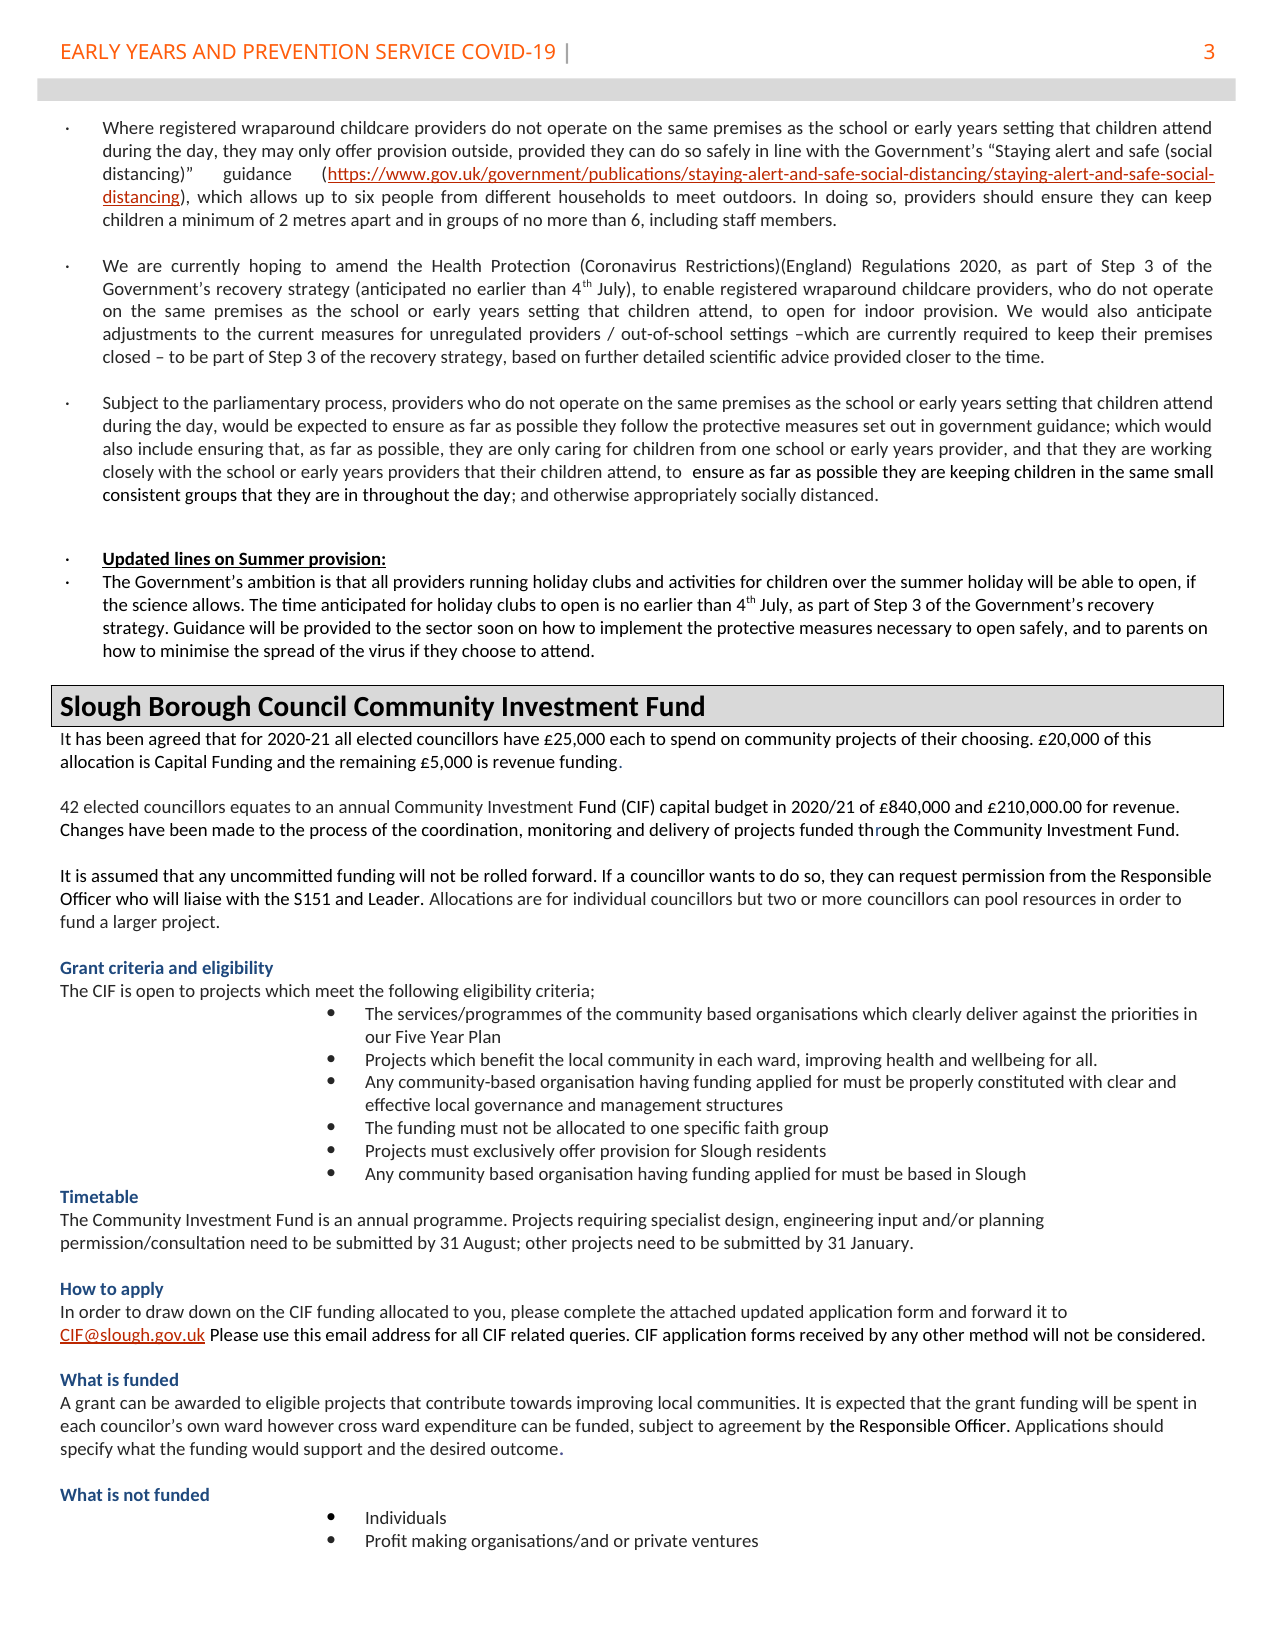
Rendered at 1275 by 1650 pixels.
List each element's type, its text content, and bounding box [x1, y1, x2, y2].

list Updated lines on Summer provision: [65, 548, 1215, 571]
text 42 elected councillors equates to an annual Community Investment Fund (CIF) capital budget in 2020/21 of £840,000 and £210,000.00 for revenue. [60, 796, 1215, 819]
text In order to draw down on the CIF funding allocated to you, please complete the attached updated application form and forward it to CIF@slough.gov.uk Please use this email address for all CIF related queries. CIF application forms received by any other method will not be considered. [60, 1300, 1215, 1346]
list Profit making organisations/and or private ventures [327, 1529, 1215, 1552]
text It has been agreed that for 2020-21 all elected councillors have £25,000 each to spend on community projects of their choosing. £20,000 of this allocation is Capital Funding and the remaining £5,000 is revenue funding. [60, 727, 1215, 773]
list Any community-based organisation having funding applied for must be properly constituted with clear and effective local governance and management structures [327, 1071, 1215, 1117]
text Grant criteria and eligibility [60, 956, 1215, 979]
list Subject to the parliamentary process, providers who do not operate on the same premises as the school or early years setting that children attend during the day, would be expected to ensure as far as possible they follow the protective measures set out in government guidance; which would also include ensuring that, as far as possible, they are only caring for children from one school or early years provider, and that they are working closely with the school or early years providers that their children attend, to ensure as far as possible they are keeping children in the same small consistent groups that they are in throughout the day; and otherwise appropriately socially distanced. [65, 391, 1215, 506]
list The Government’s ambition is that all providers running holiday clubs and activities for children over the summer holiday will be able to open, if the science allows. The time anticipated for holiday clubs to open is no earlier than 4th July, as part of Step 3 of the Government’s recovery strategy. Guidance will be provided to the sector soon on how to implement the protective measures necessary to open safely, and to parents on how to minimise the spread of the virus if they choose to attend. [65, 571, 1215, 662]
text The CIF is open to projects which meet the following eligibility criteria; [60, 979, 1215, 1002]
list Projects must exclusively offer provision for Slough residents [327, 1139, 1215, 1162]
text How to apply [60, 1277, 1215, 1300]
list Projects which benefit the local community in each ward, improving health and wellbeing for all. [327, 1048, 1215, 1071]
list Where registered wraparound childcare providers do not operate on the same premises as the school or early years setting that children attend during the day, they may only offer provision outside, provided they can do so safely in line with the Government’s “Staying alert and safe (social distancing)” guidance (https://www.gov.uk/government/publications/staying-alert-and-safe-social-distancing/staying-alert-and-safe-social-distancing), which allows up to six people from different households to meet outdoors. In doing so, providers should ensure they can keep children a minimum of 2 metres apart and in groups of no more than 6, including staff members. [65, 116, 1215, 231]
list Any community based organisation having funding applied for must be based in Slough [327, 1162, 1215, 1185]
text A grant can be awarded to eligible projects that contribute towards improving local communities. It is expected that the grant funding will be spent in each councilor’s own ward however cross ward expenditure can be funded, subject to agreement by the Responsible Officer. Applications should specify what the funding would support and the desired outcome. [60, 1392, 1215, 1460]
text Changes have been made to the process of the coordination, monitoring and delivery of projects funded through the Community Investment Fund. [60, 819, 1215, 842]
text The Community Investment Fund is an annual programme. Projects requiring specialist design, engineering input and/or planning permission/consultation need to be submitted by 31 August; other projects need to be submitted by 31 January. [60, 1208, 1215, 1254]
list Individuals [327, 1506, 1215, 1529]
text Slough Borough Council Community Investment Fund [52, 686, 1223, 726]
list The funding must not be allocated to one specific faith group [327, 1117, 1215, 1139]
list The services/programmes of the community based organisations which clearly deliver against the priorities in our Five Year Plan [327, 1002, 1215, 1048]
list We are currently hoping to amend the Health Protection (Coronavirus Restrictions)(England) Regulations 2020, as part of Step 3 of the Government’s recovery strategy (anticipated no earlier than 4th July), to enable registered wraparound childcare providers, who do not operate on the same premises as the school or early years setting that children attend, to open for indoor provision. We would also anticipate adjustments to the current measures for unregulated providers / out-of-school settings –which are currently required to keep their premises closed – to be part of Step 3 of the recovery strategy, based on further detailed scientific advice provided closer to the time. [65, 254, 1215, 368]
text Timetable [60, 1185, 1215, 1208]
text It is assumed that any uncommitted funding will not be rolled forward. If a councillor wants to do so, they can request permission from the Responsible Officer who will liaise with the S151 and Leader. Allocations are for individual councillors but two or more councillors can pool resources in order to fund a larger project. [60, 864, 1215, 933]
text What is not funded [60, 1483, 1215, 1506]
text What is funded [60, 1369, 1215, 1392]
